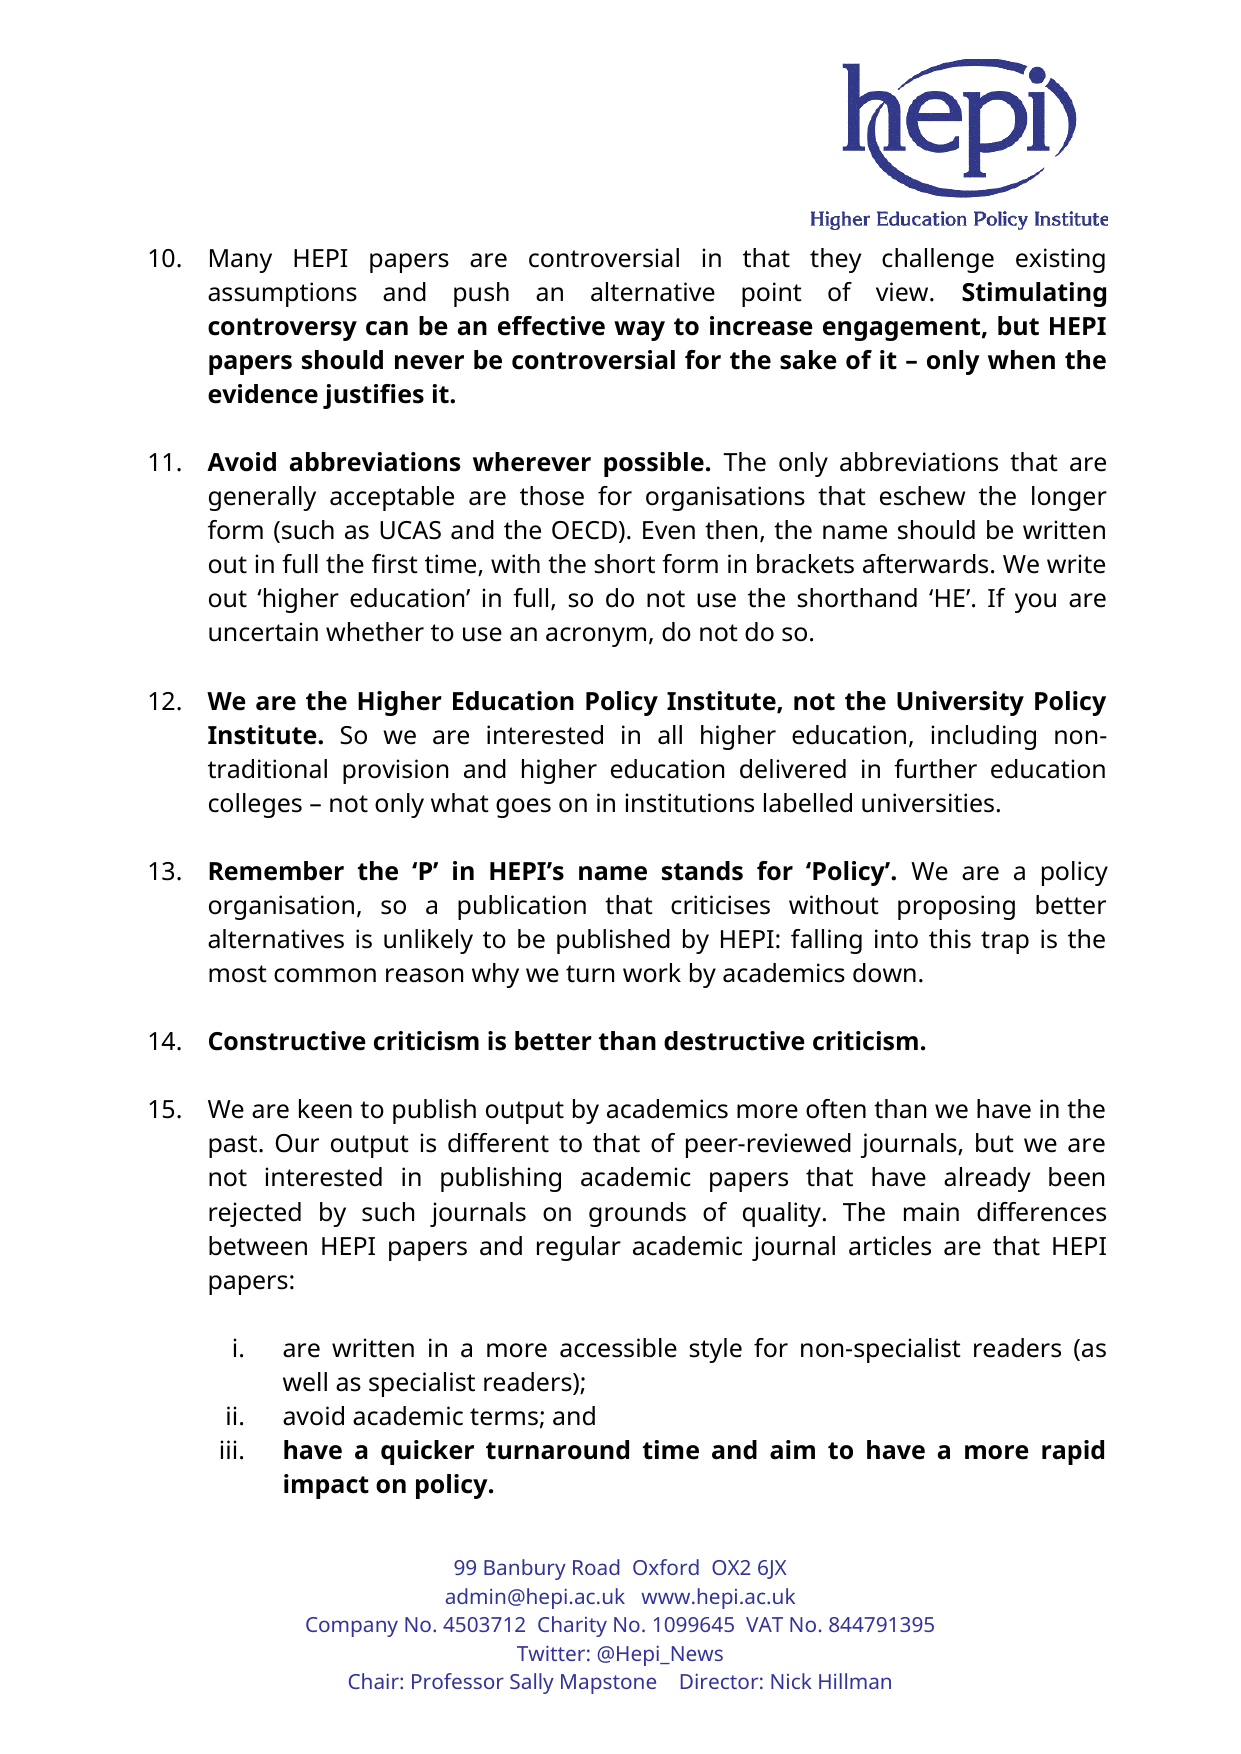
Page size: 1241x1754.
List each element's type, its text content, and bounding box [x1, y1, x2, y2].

list We are keen to publish output by academics more often than we have in the past. Our output is different to that of peer-reviewed journals, but we are not interested in publishing academic papers that have already been rejected by such journals on grounds of quality. The main differences between HEPI papers and regular academic journal articles are that HEPI papers: [147, 1092, 1108, 1296]
list Constructive criticism is better than destructive criticism. [147, 1024, 1108, 1058]
list Many HEPI papers are controversial in that they challenge existing assumptions and push an alternative point of view. Stimulating controversy can be an effective way to increase engagement, but HEPI papers should never be controversial for the sake of it – only when the evidence justifies it. [147, 240, 1108, 411]
list Avoid abbreviations wherever possible. The only abbreviations that are generally acceptable are those for organisations that eschew the longer form (such as UCAS and the OECD). Even then, the name should be written out in full the first time, with the short form in brackets afterwards. We write out ‘higher education’ in full, so do not use the shorthand ‘HE’. If you are uncertain whether to use an acronym, do not do so. [147, 445, 1108, 649]
picture [810, 59, 1108, 230]
list avoid academic terms; and [245, 1398, 1108, 1433]
list have a quicker turnaround time and aim to have a more rapid impact on policy. [245, 1433, 1108, 1501]
list Remember the ‘P’ in HEPI’s name stands for ‘Policy’. We are a policy organisation, so a publication that criticises without proposing better alternatives is unlikely to be published by HEPI: falling into this trap is the most common reason why we turn work by academics down. [147, 853, 1108, 990]
list are written in a more accessible style for non-specialist readers (as well as specialist readers); [245, 1330, 1108, 1398]
list We are the Higher Education Policy Institute, not the University Policy Institute. So we are interested in all higher education, including non-traditional provision and higher education delivered in further education colleges – not only what goes on in institutions labelled universities. [147, 683, 1108, 819]
